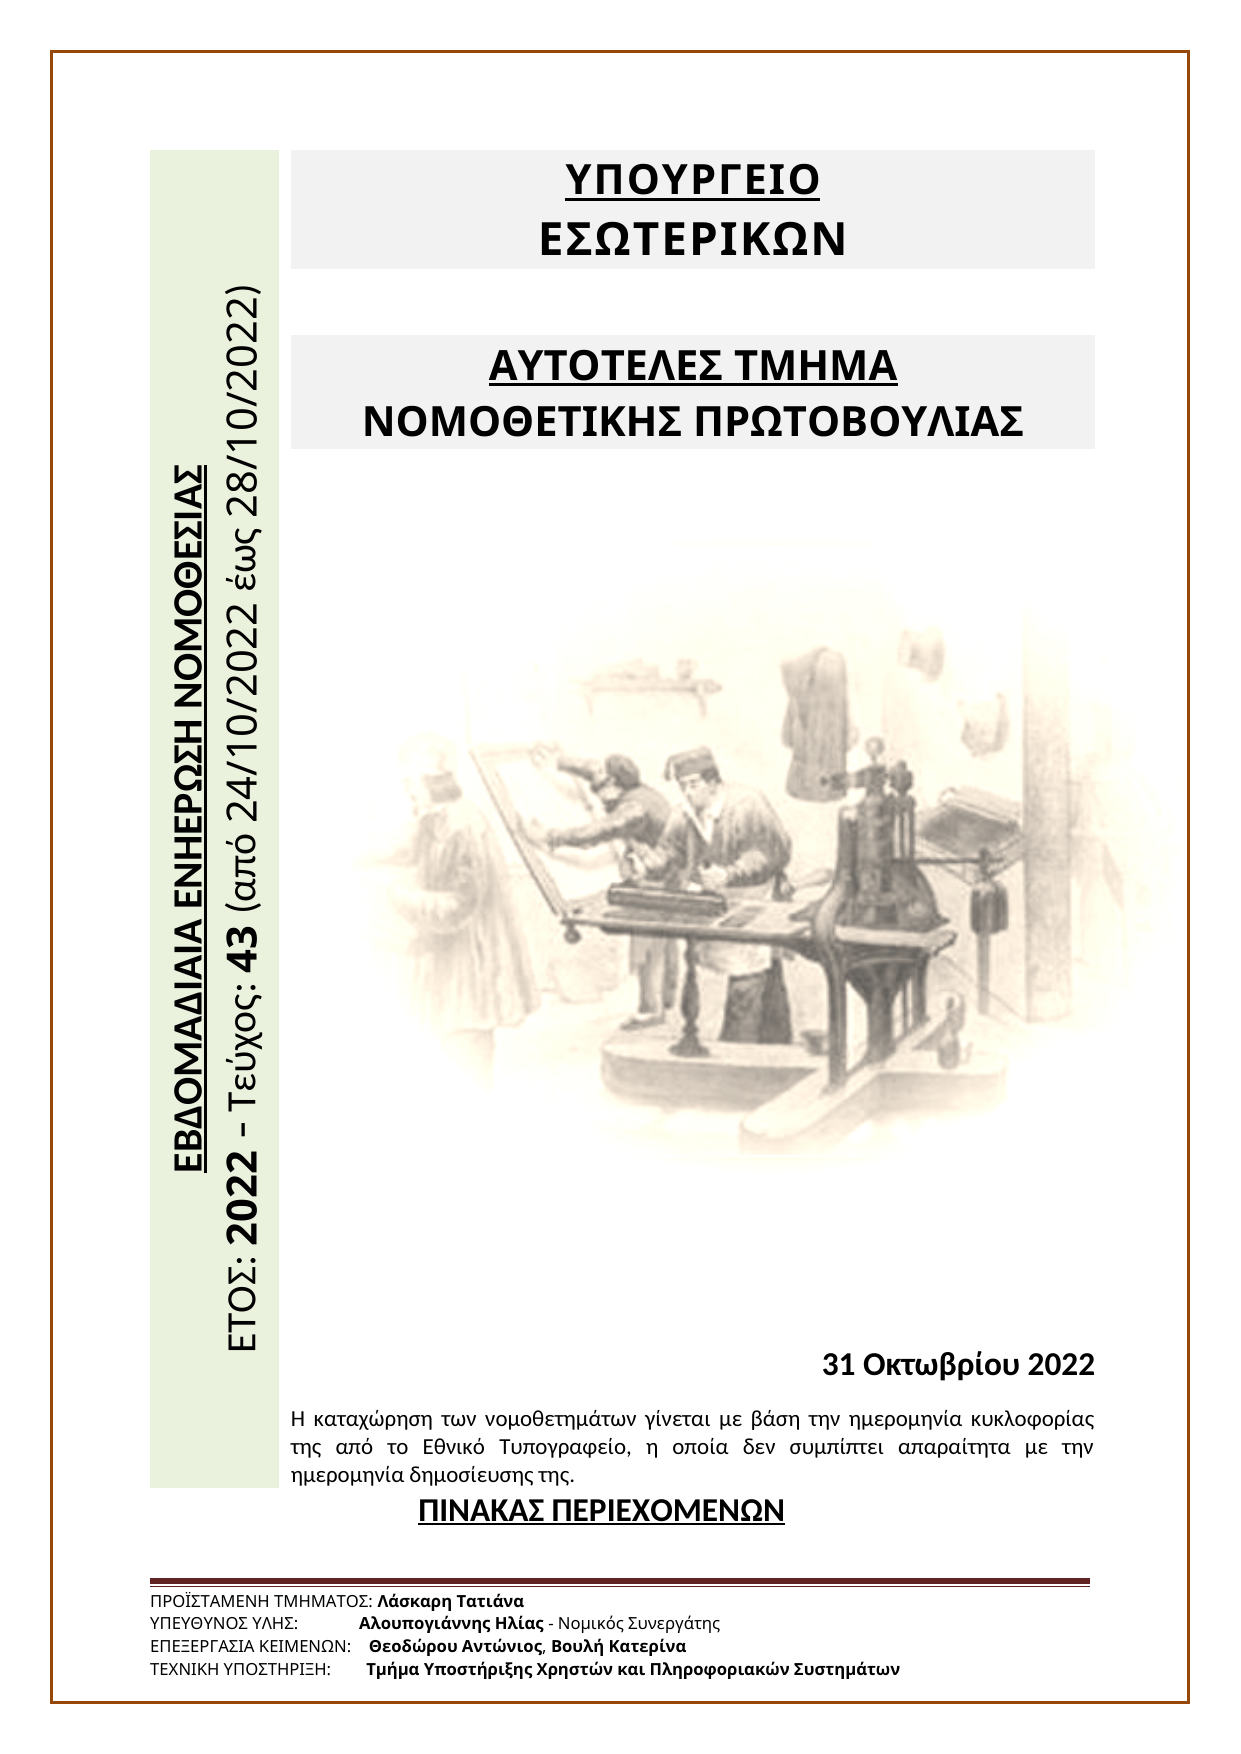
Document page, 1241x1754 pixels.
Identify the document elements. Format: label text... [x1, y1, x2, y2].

subtitle ΠΙΝΑΚΑΣ ΠΕΡΙΕΧΟΜΕΝΩΝ [150, 1488, 1053, 1529]
table_header ΕΒΔΟΜΑΔΙΑΙΑ ΕΝΗΕΡΩΣΗ ΝΟΜΟΘΕΣΙΑΣ ΕΤΟΣ: 2022 – Τεύχος: 43 (από 24/10/2022 έως 28/10/2022) [150, 150, 279, 1488]
table_header ΥΠΟΥΡΓΕΙO ΕΣΩΤΕΡΙΚΩΝ ΑΥΤΟΤΕΛΕΣ ΤΜΗΜΑ ΝΟΜΟΘΕΤΙΚΗΣ ΠΡΩΤΟΒΟΥΛΙΑΣ 31 Οκτωβρίου 2022 Η καταχώρηση των νομοθετημάτων γίνεται με βάση την ημερομηνία κυκλοφορίας της από το Εθνικό Τυπογραφείο, η οποία δεν συμπίπτει απαραίτητα με την ημερομηνία δημοσίευσης της. [279, 150, 1106, 1488]
